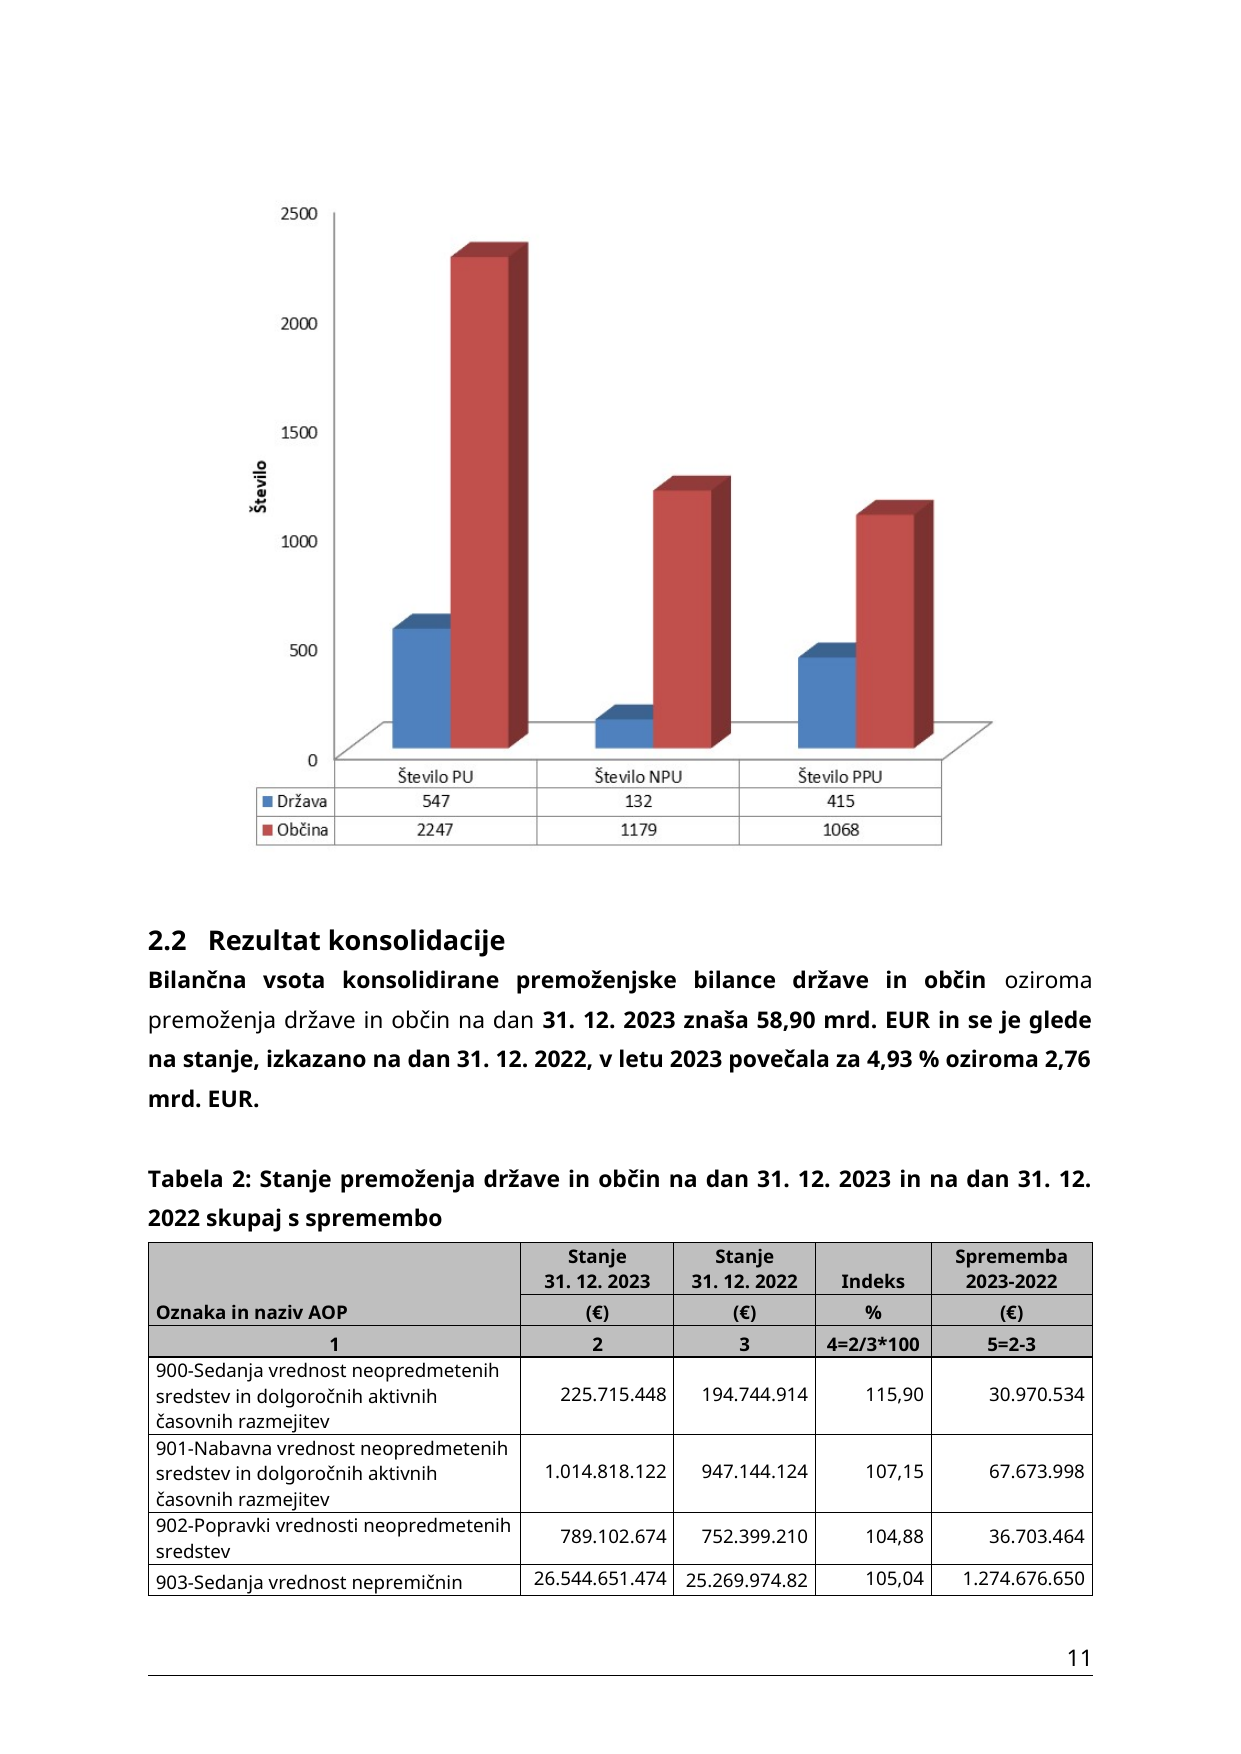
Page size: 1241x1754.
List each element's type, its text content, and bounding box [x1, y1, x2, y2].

table_cell 194.744.914 [674, 1358, 815, 1434]
table_cell 902-Popravki vrednosti neopredmetenih sredstev [149, 1513, 520, 1564]
table_cell 104,88 [816, 1513, 931, 1564]
table_cell (€) [932, 1295, 1092, 1325]
table_cell 105,04 [816, 1565, 931, 1595]
table_cell (€) [674, 1295, 815, 1325]
table_cell 1 [149, 1326, 520, 1356]
table_cell 947.144.124 [674, 1435, 815, 1512]
table_cell 2 [521, 1326, 673, 1356]
table_cell 115,90 [816, 1358, 931, 1434]
table_cell 901-Nabavna vrednost neopredmetenih sredstev in dolgoročnih aktivnih časovnih razmejitev [149, 1435, 520, 1512]
table_cell 5=2-3 [932, 1326, 1092, 1356]
table_header Indeks [816, 1243, 931, 1294]
table_cell 30.970.534 [932, 1358, 1092, 1434]
table_cell 3 [674, 1326, 815, 1356]
table_cell 903-Sedanja vrednost nepremičnin [149, 1565, 520, 1595]
table_header Stanje 31. 12. 2022 [674, 1243, 815, 1294]
table_cell 900-Sedanja vrednost neopredmetenih sredstev in dolgoročnih aktivnih časovnih razmejitev [149, 1358, 520, 1434]
picture [222, 147, 1018, 861]
text Tabela 2: Stanje premoženja države in občin na dan 31. 12. 2023 in na dan 31. 12. 2022 skupaj s spremembo [148, 1162, 1093, 1233]
table_cell 67.673.998 [932, 1435, 1092, 1512]
table_header Sprememba 2023-2022 [932, 1243, 1092, 1294]
table_header Oznaka in naziv AOP [149, 1243, 520, 1325]
table_cell 36.703.464 [932, 1513, 1092, 1564]
table_cell 107,15 [816, 1435, 931, 1512]
table_header Stanje 31. 12. 2023 [521, 1243, 673, 1294]
table_cell (€) [521, 1295, 673, 1325]
table_cell 26.544.651.474 [521, 1565, 673, 1595]
table_cell 4=2/3*100 [816, 1326, 931, 1356]
table_cell 752.399.210 [674, 1513, 815, 1564]
table_cell 25.269.974.824 [674, 1565, 815, 1595]
table_cell 1.274.676.650 [932, 1565, 1092, 1595]
text Bilančna vsota konsolidirane premoženjske bilance države in občin oziroma premoženja države in občin na dan 31. 12. 2023 znaša 58,90 mrd. EUR in se je glede na stanje, izkazano na dan 31. 12. 2022, v letu 2023 povečala za 4,93 % oziroma 2,76 mrd. EUR. [148, 964, 1093, 1114]
subtitle Rezultat konsolidacije [148, 922, 1093, 958]
table_cell % [816, 1295, 931, 1325]
table_cell 789.102.674 [521, 1513, 673, 1564]
table_cell 1.014.818.122 [521, 1435, 673, 1512]
table_cell 225.715.448 [521, 1358, 673, 1434]
